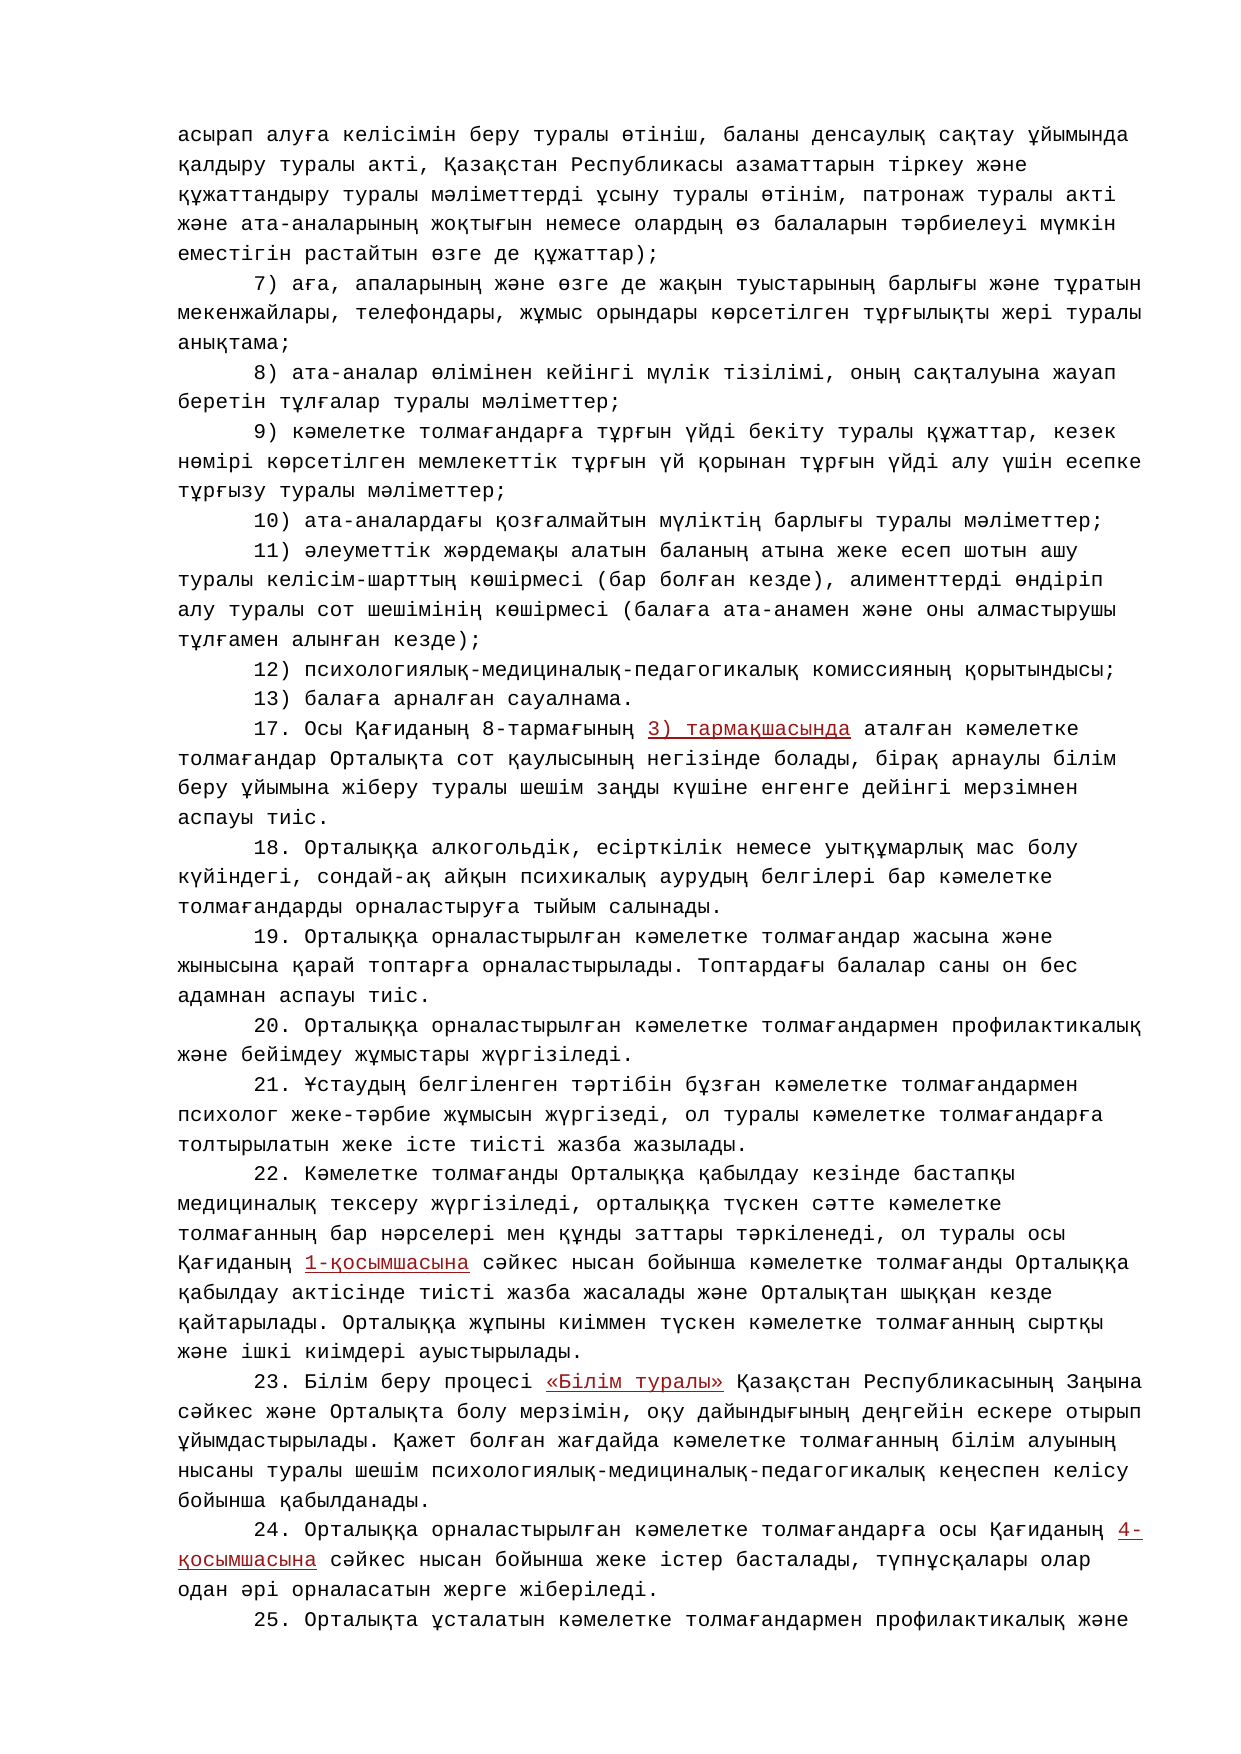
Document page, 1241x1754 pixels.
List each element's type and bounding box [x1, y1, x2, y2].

text [177, 118, 1152, 1632]
